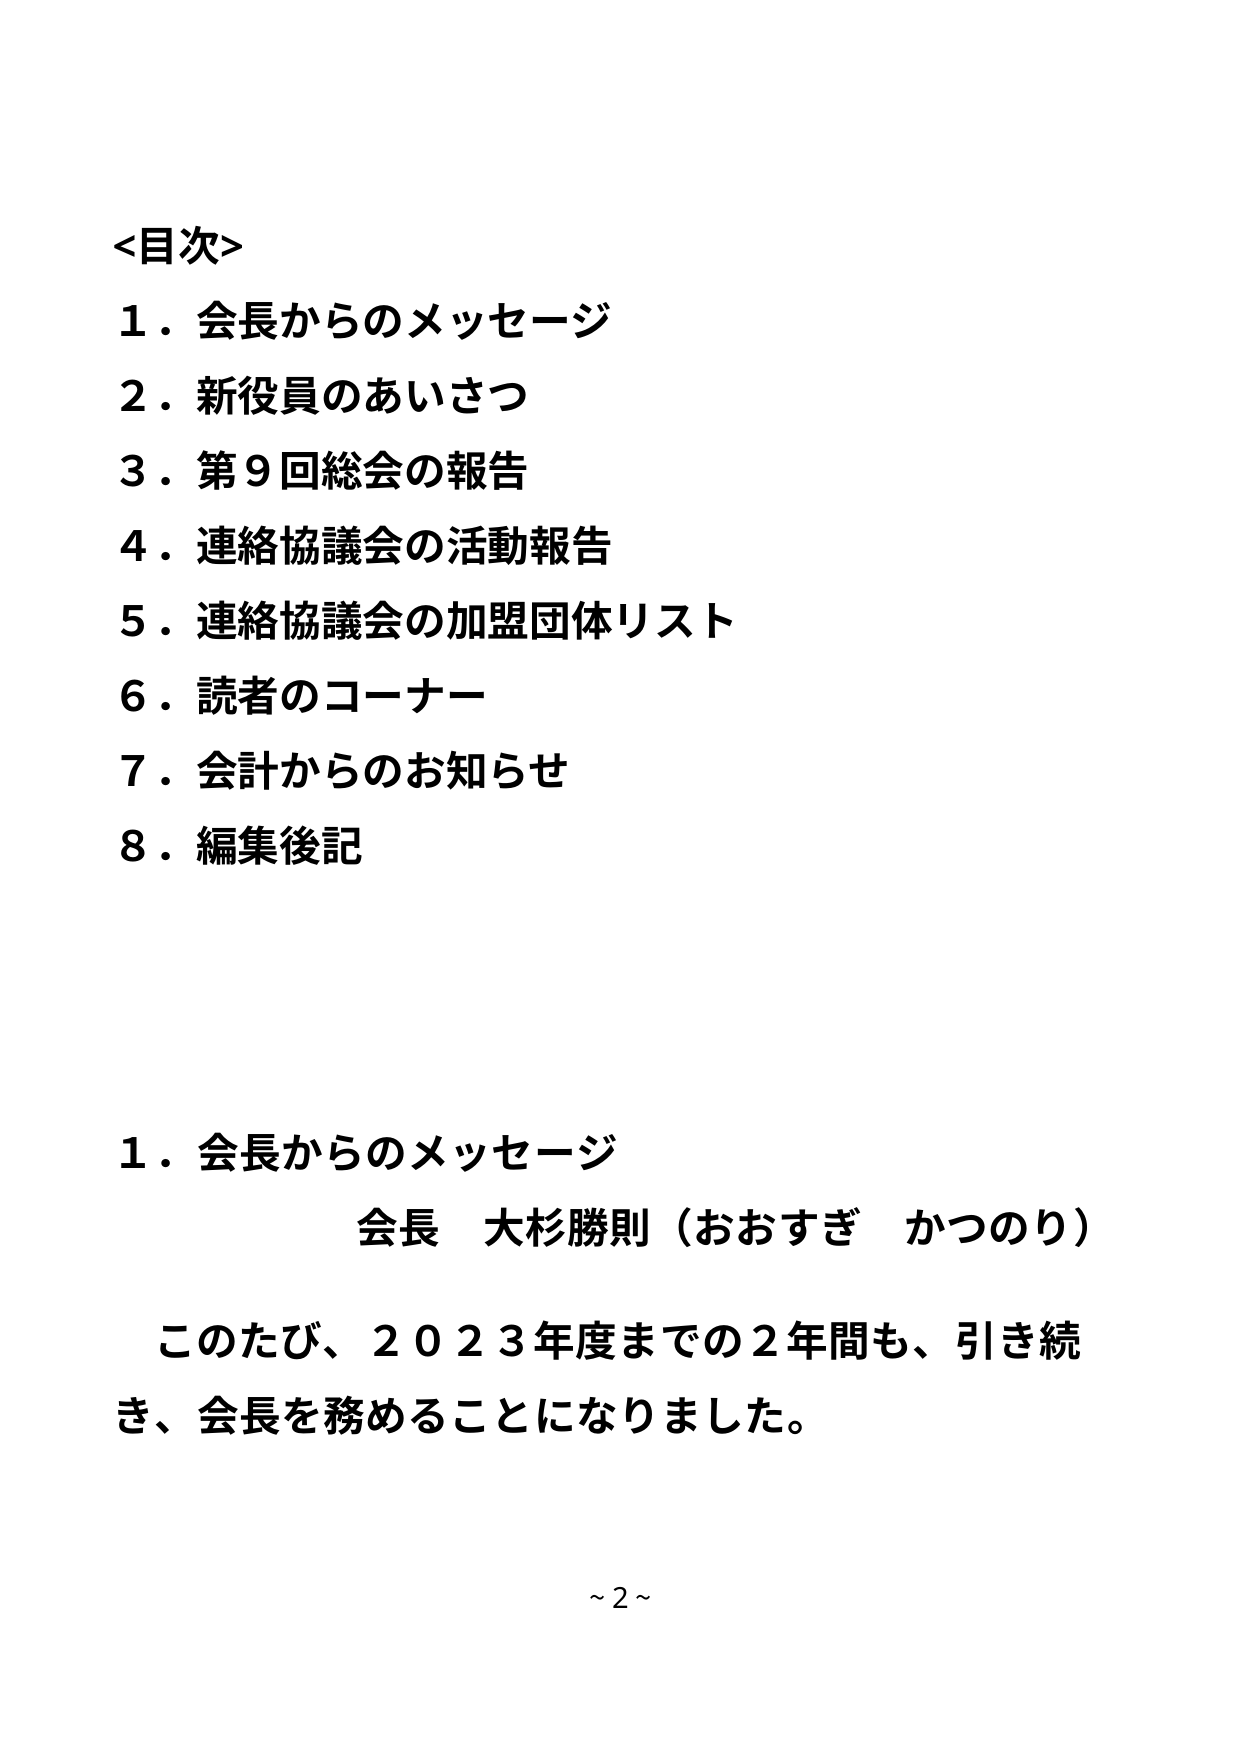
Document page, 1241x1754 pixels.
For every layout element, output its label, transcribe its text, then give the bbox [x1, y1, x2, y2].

text ５．連絡協議会の加盟団体リスト [112, 581, 1128, 656]
text １．会長からのメッセージ [112, 281, 1128, 356]
text このたび、２０２３年度までの２年間も、引き続 [112, 1256, 1115, 1368]
text ６．読者のコーナー [112, 656, 1128, 731]
text ２．新役員のあいさつ [112, 356, 1128, 431]
text １．会長からのメッセージ [112, 1106, 1115, 1181]
text 会長 大杉勝則（おおすぎ かつのり） [112, 1181, 1115, 1256]
text ７．会計からのお知らせ [112, 731, 1128, 806]
text ８．編集後記 [112, 806, 1128, 881]
text <目次> [112, 206, 1128, 281]
text ４．連絡協議会の活動報告 [112, 506, 1128, 581]
text き、会長を務めることになりました。 [112, 1368, 1115, 1443]
text ３．第９回総会の報告 [112, 431, 1128, 506]
